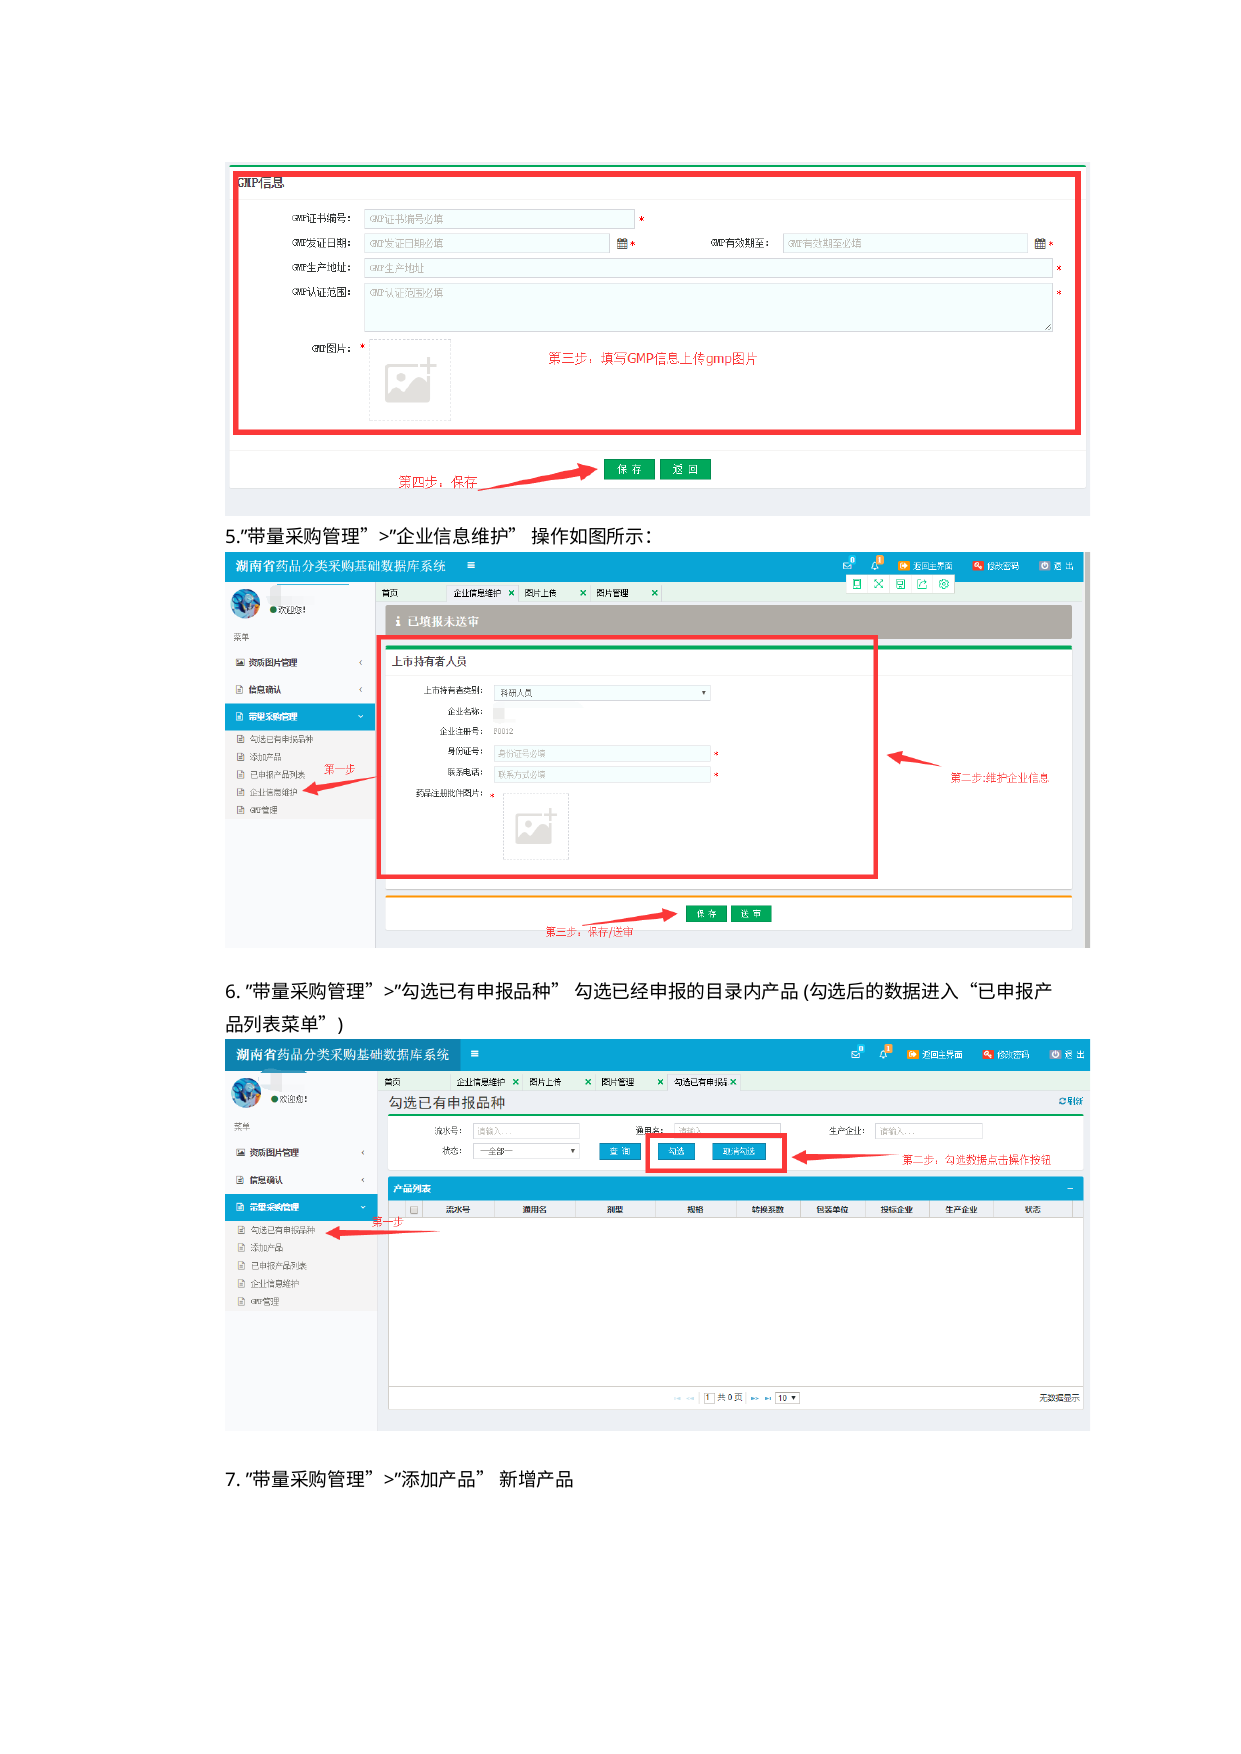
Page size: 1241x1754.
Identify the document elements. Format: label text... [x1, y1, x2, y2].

picture [257, 1204, 265, 1210]
picture [225, 552, 1091, 948]
picture [238, 1050, 248, 1059]
picture [271, 713, 297, 720]
list 6. ”带量采购管理”>”勾选已有申报品种” 勾选已经申报的目录内产品 (勾选后的数据进入“已申报产品列表菜单”) [225, 974, 1053, 1039]
picture [1040, 562, 1050, 570]
picture [237, 561, 242, 570]
picture [877, 556, 883, 564]
picture [385, 1050, 391, 1058]
list 7. ”带量采购管理”>”添加产品” 新增产品 [225, 1462, 1053, 1494]
picture [225, 162, 1091, 516]
picture [1050, 1051, 1061, 1058]
picture [269, 1205, 279, 1210]
picture [973, 562, 983, 570]
picture [225, 1069, 1091, 1431]
picture [908, 1051, 918, 1058]
picture [256, 713, 264, 718]
list 5.”带量采购管理”>”企业信息维护” 操作如图所示： [225, 519, 1053, 552]
picture [885, 1045, 892, 1052]
picture [344, 1050, 352, 1057]
picture [282, 1204, 298, 1210]
picture [899, 562, 909, 570]
picture [383, 561, 391, 569]
picture [983, 1051, 993, 1058]
